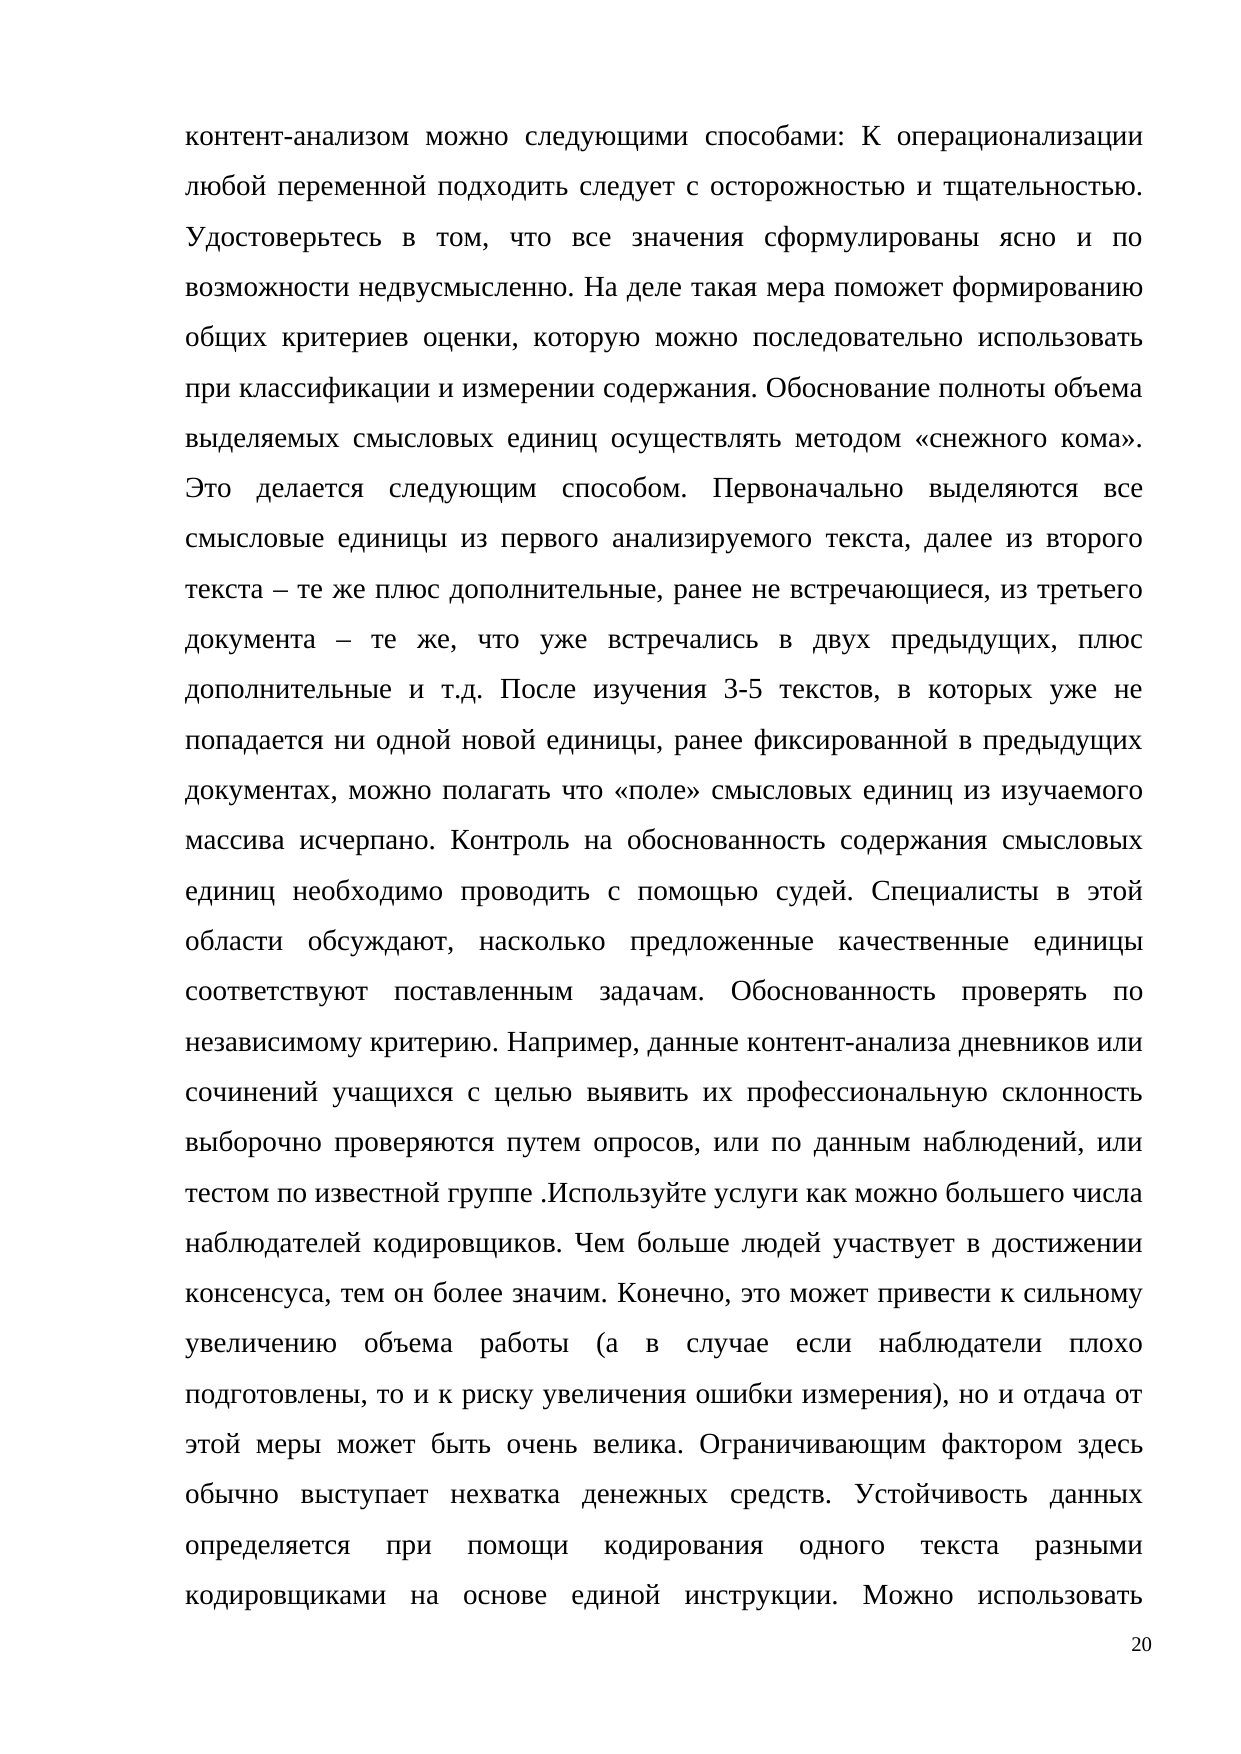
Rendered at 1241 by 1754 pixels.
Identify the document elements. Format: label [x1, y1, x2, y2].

text [185, 118, 1144, 1611]
